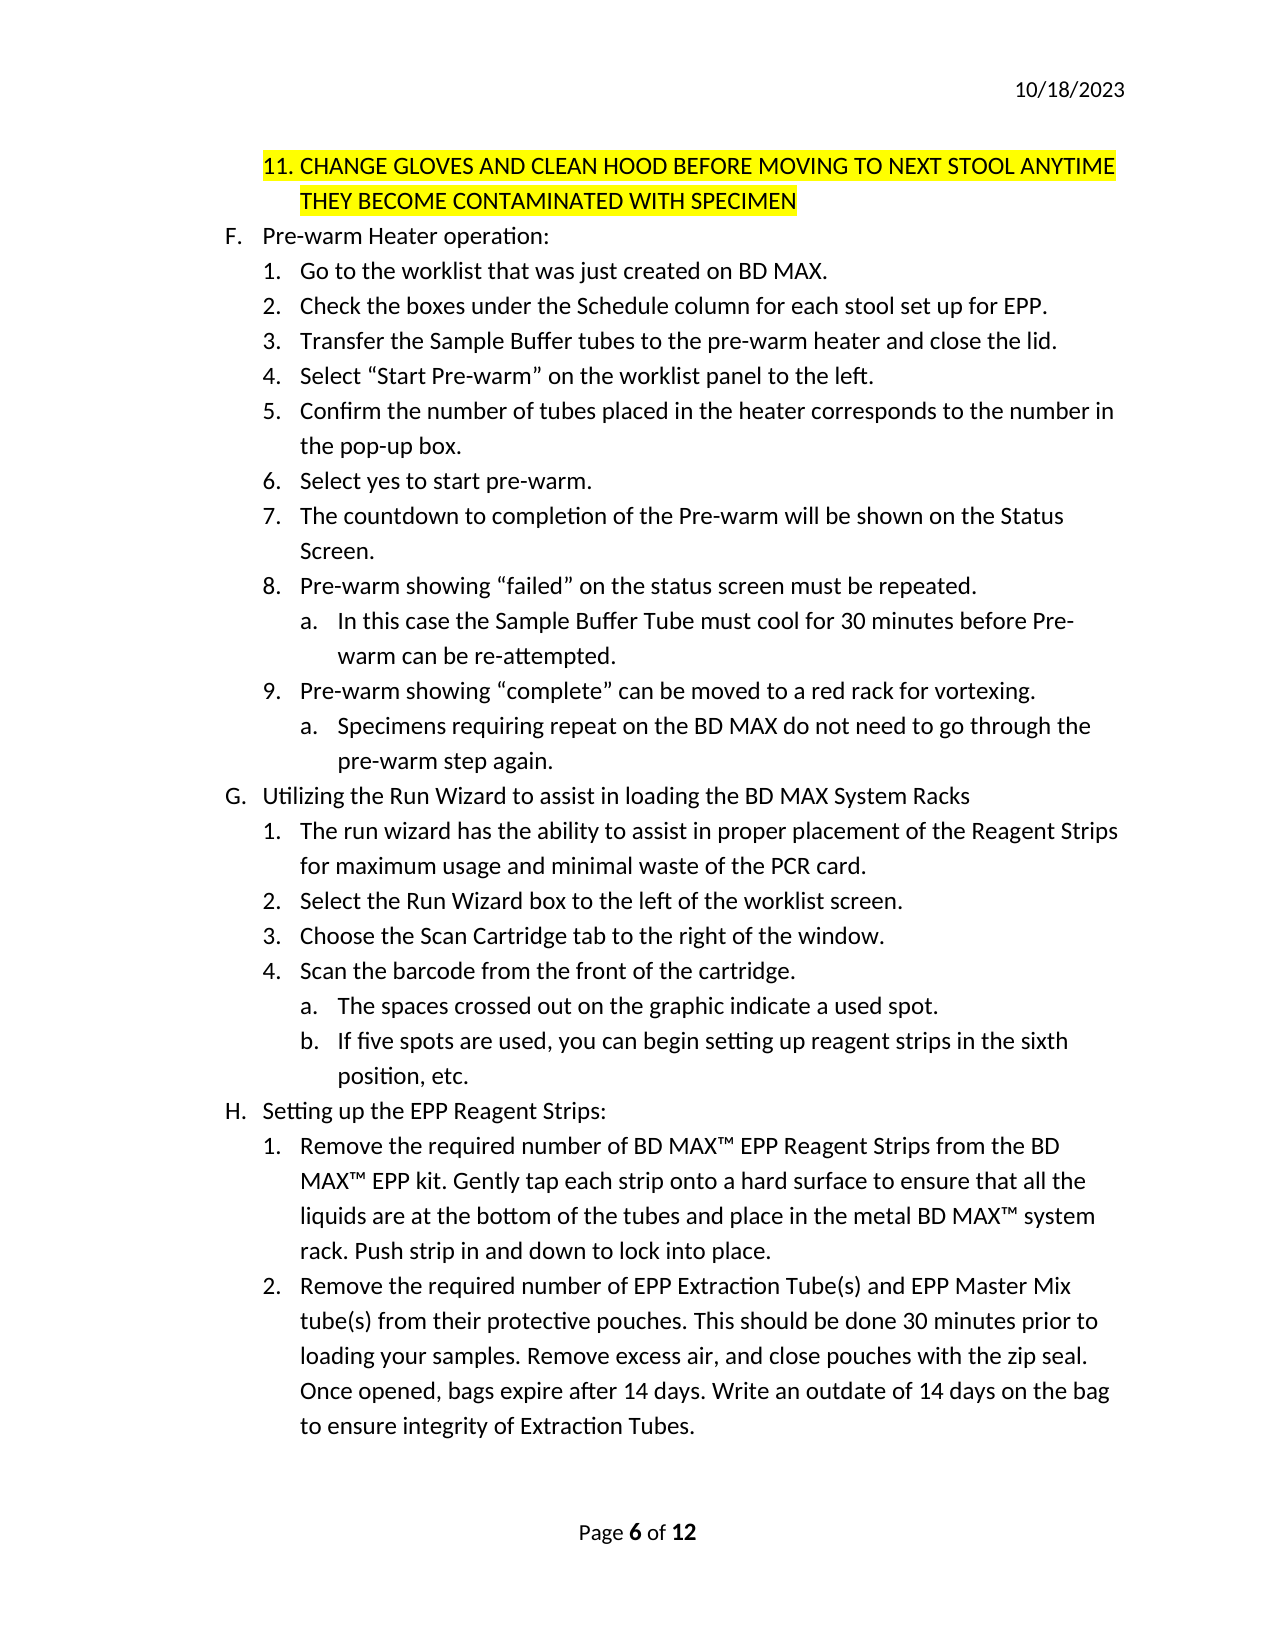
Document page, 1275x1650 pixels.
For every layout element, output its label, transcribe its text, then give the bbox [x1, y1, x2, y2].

list Confirm the number of tubes placed in the heater corresponds to the number in the pop-up box. [262, 395, 1125, 461]
list The spaces crossed out on the graphic indicate a used spot. [300, 990, 1125, 1021]
list Utilizing the Run Wizard to assist in loading the BD MAX System Racks [225, 780, 1125, 811]
list Pre-warm showing “failed” on the status screen must be repeated. [262, 570, 1125, 601]
list Remove the required number of EPP Extraction Tube(s) and EPP Master Mix tube(s) from their protective pouches. This should be done 30 minutes prior to loading your samples. Remove excess air, and close pouches with the zip seal. Once opened, bags expire after 14 days. Write an outdate of 14 days on the bag to ensure integrity of Extraction Tubes. [262, 1270, 1125, 1441]
list Transfer the Sample Buffer tubes to the pre-warm heater and close the lid. [262, 325, 1125, 356]
list Scan the barcode from the front of the cartridge. [262, 955, 1125, 986]
list If five spots are used, you can begin setting up reagent strips in the sixth position, etc. [300, 1025, 1125, 1091]
list The run wizard has the ability to assist in proper placement of the Reagent Strips for maximum usage and minimal waste of the PCR card. [262, 815, 1125, 881]
list Pre-warm Heater operation: [225, 220, 1125, 251]
list Pre-warm showing “complete” can be moved to a red rack for vortexing. [262, 675, 1125, 706]
list Go to the worklist that was just created on BD MAX. [262, 255, 1125, 286]
list Check the boxes under the Schedule column for each stool set up for EPP. [262, 290, 1125, 321]
list The countdown to completion of the Pre-warm will be shown on the Status Screen. [262, 500, 1125, 566]
list Select “Start Pre-warm” on the worklist panel to the left. [262, 360, 1125, 391]
list Remove the required number of BD MAX™ EPP Reagent Strips from the BD MAX™ EPP kit. Gently tap each strip onto a hard surface to ensure that all the liquids are at the bottom of the tubes and place in the metal BD MAX™ system rack. Push strip in and down to lock into place. [262, 1130, 1125, 1266]
list In this case the Sample Buffer Tube must cool for 30 minutes before Pre-warm can be re-attempted. [300, 605, 1125, 671]
list Setting up the EPP Reagent Strips: [225, 1095, 1125, 1126]
list Choose the Scan Cartridge tab to the right of the window. [262, 920, 1125, 951]
list CHANGE GLOVES AND CLEAN HOOD BEFORE MOVING TO NEXT STOOL ANYTIME THEY BECOME CONTAMINATED WITH SPECIMEN [262, 150, 1125, 216]
list Select the Run Wizard box to the left of the worklist screen. [262, 885, 1125, 916]
list Specimens requiring repeat on the BD MAX do not need to go through the pre-warm step again. [300, 710, 1125, 776]
list Select yes to start pre-warm. [262, 465, 1125, 496]
